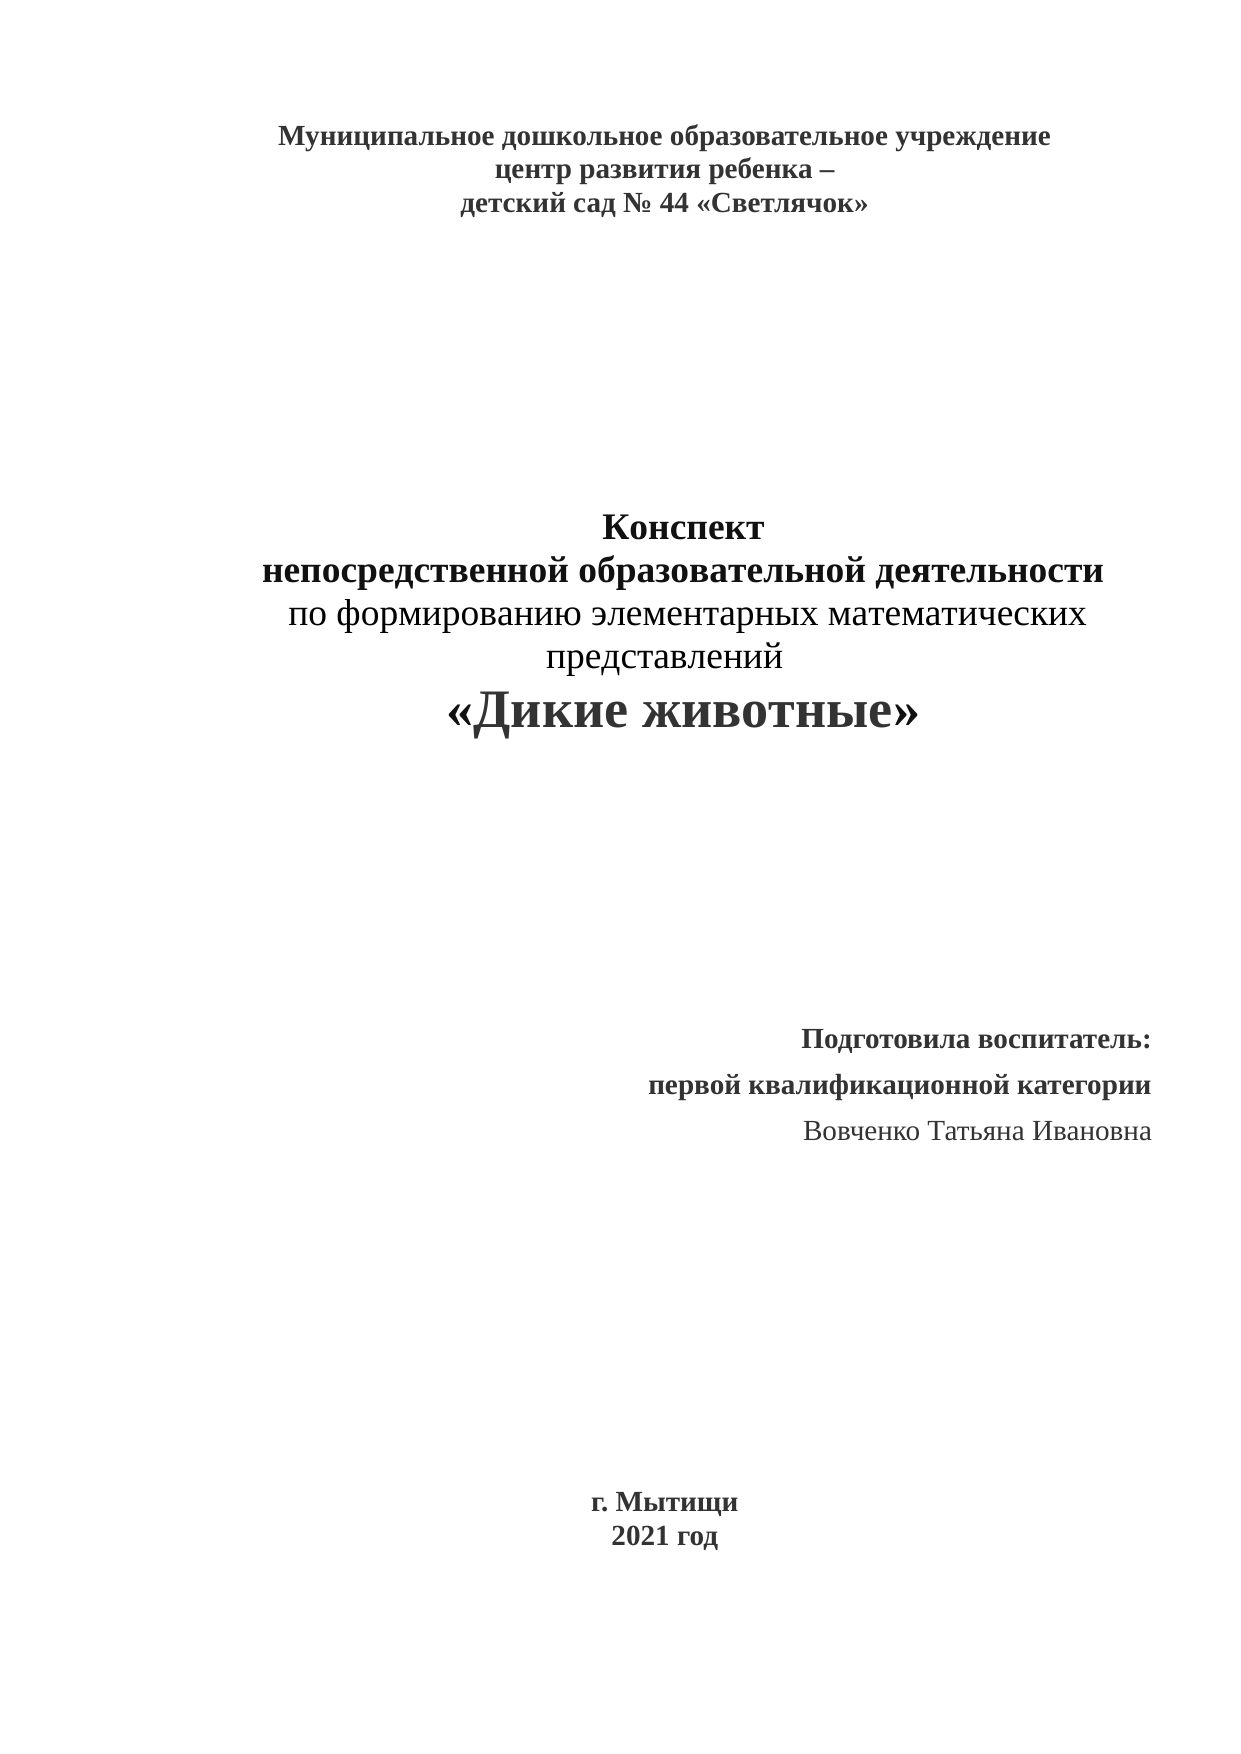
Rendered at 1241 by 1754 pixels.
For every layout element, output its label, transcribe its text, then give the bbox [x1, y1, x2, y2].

text первой квалификационной категории [177, 1067, 1152, 1101]
text «Дикие животные» [177, 677, 1152, 739]
text детский сад № 44 «Светлячок» [177, 185, 1152, 219]
text Конспект [177, 504, 1152, 547]
text Муниципальное дошкольное образовательное учреждение [177, 118, 1152, 152]
text по формированию элементарных математических представлений [177, 591, 1152, 677]
text центр развития ребенка – [177, 152, 1152, 185]
text Подготовила воспитатель: [177, 1021, 1152, 1055]
text г. Мытищи [177, 1484, 1152, 1518]
text непосредственной образовательной деятельности [177, 547, 1152, 591]
text 2021 год [177, 1518, 1152, 1551]
text Вовченко Татьяна Ивановна [177, 1113, 1152, 1147]
